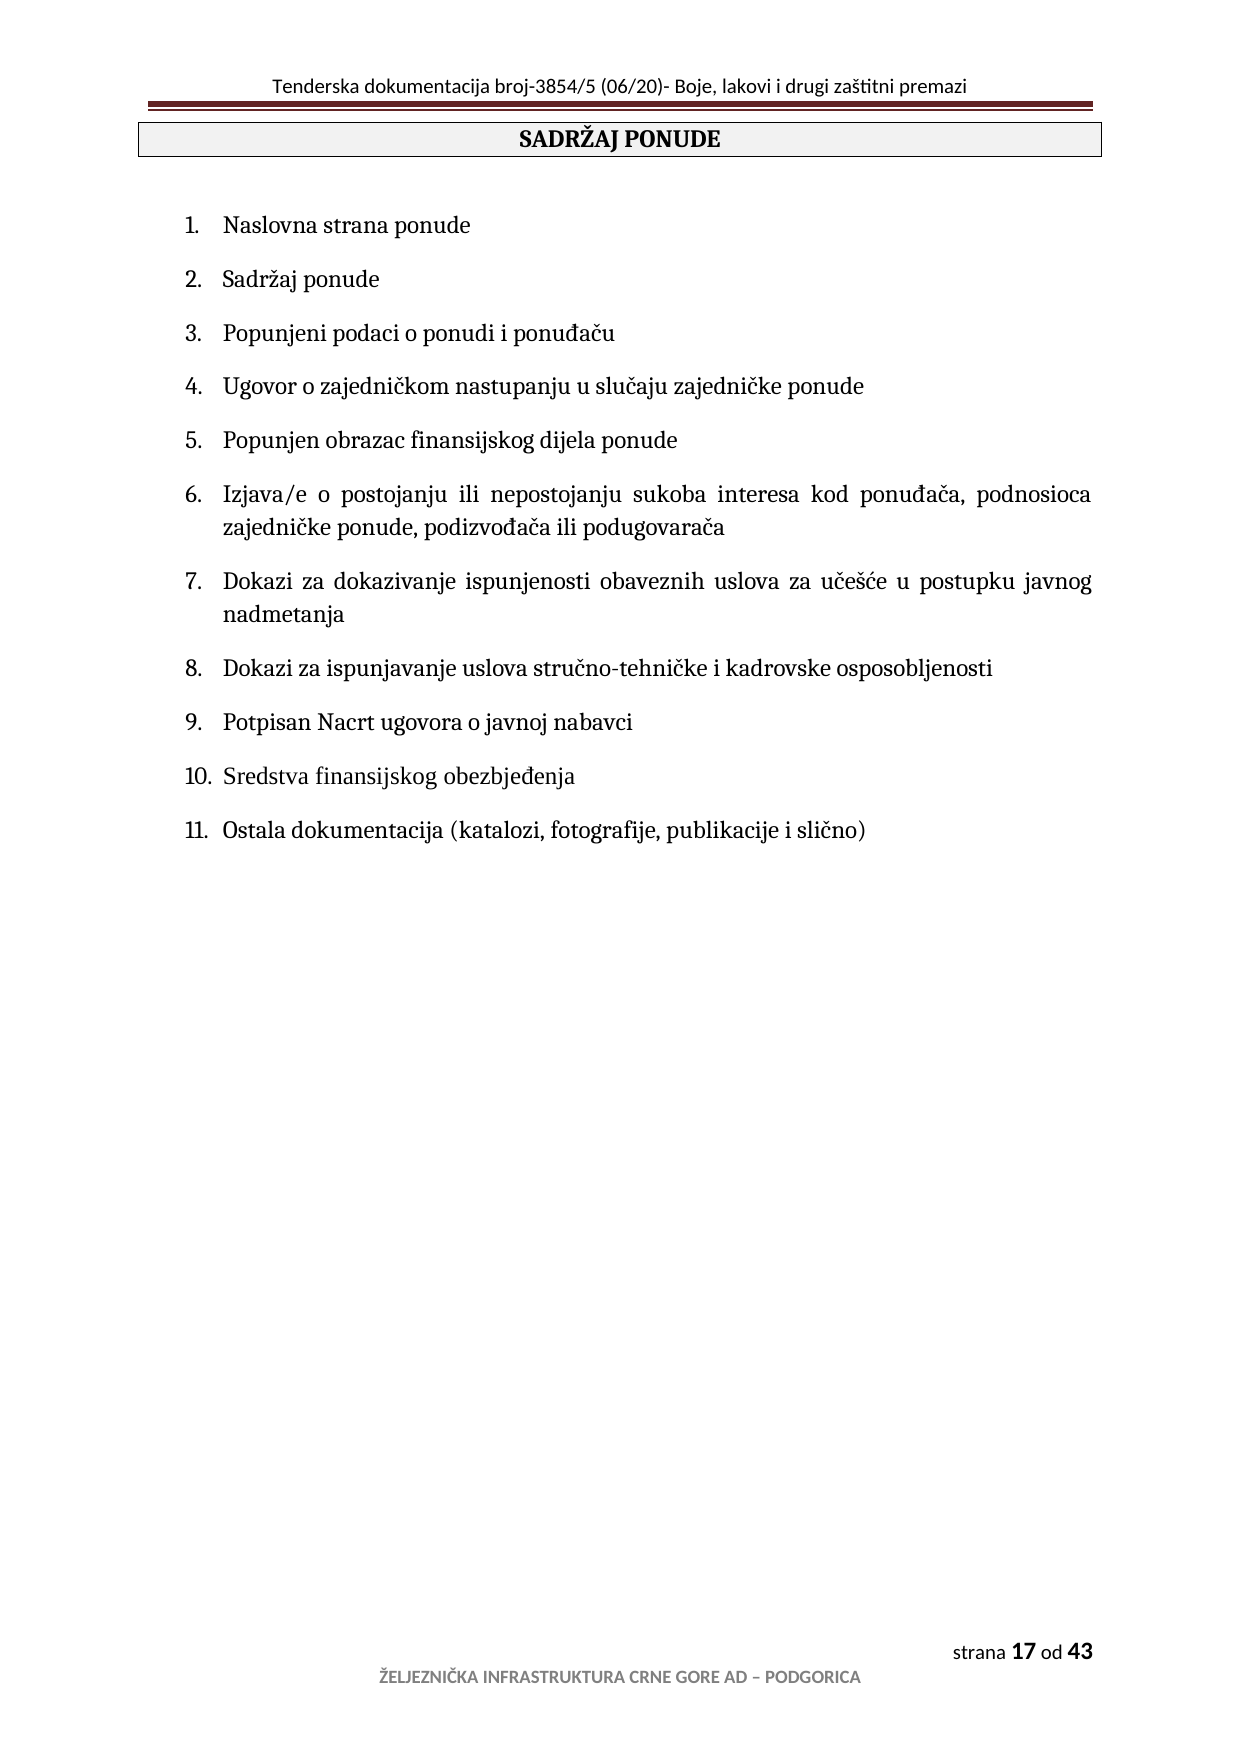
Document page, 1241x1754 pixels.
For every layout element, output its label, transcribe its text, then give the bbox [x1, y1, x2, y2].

subtitle SADRŽAJ PONUDE [139, 123, 1101, 156]
list Potpisan Nacrt ugovora o javnoj nabavci [185, 708, 1093, 736]
list Naslovna strana ponude [185, 211, 1093, 239]
list Sadržaj ponude [185, 264, 1093, 293]
list Dokazi za dokazivanje ispunjenosti obaveznih uslova za učešće u postupku javnog nadmetanja [185, 567, 1093, 629]
list Izjava/e o postojanju ili nepostojanju sukoba interesa kod ponuđača, podnosioca zajedničke ponude, podizvođača ili podugovarača [185, 480, 1093, 542]
list Dokazi za ispunjavanje uslova stručno-tehničke i kadrovske osposobljenosti [185, 654, 1093, 682]
list Popunjen obrazac finansijskog dijela ponude [185, 426, 1093, 455]
list Ugovor o zajedničkom nastupanju u slučaju zajedničke ponude [185, 372, 1093, 401]
list Sredstva finansijskog obezbjeđenja [185, 761, 1093, 791]
list Ostala dokumentacija (katalozi, fotografije, publikacije i slično) [185, 816, 1093, 845]
list Popunjeni podaci o ponudi i ponuđaču [185, 318, 1093, 347]
